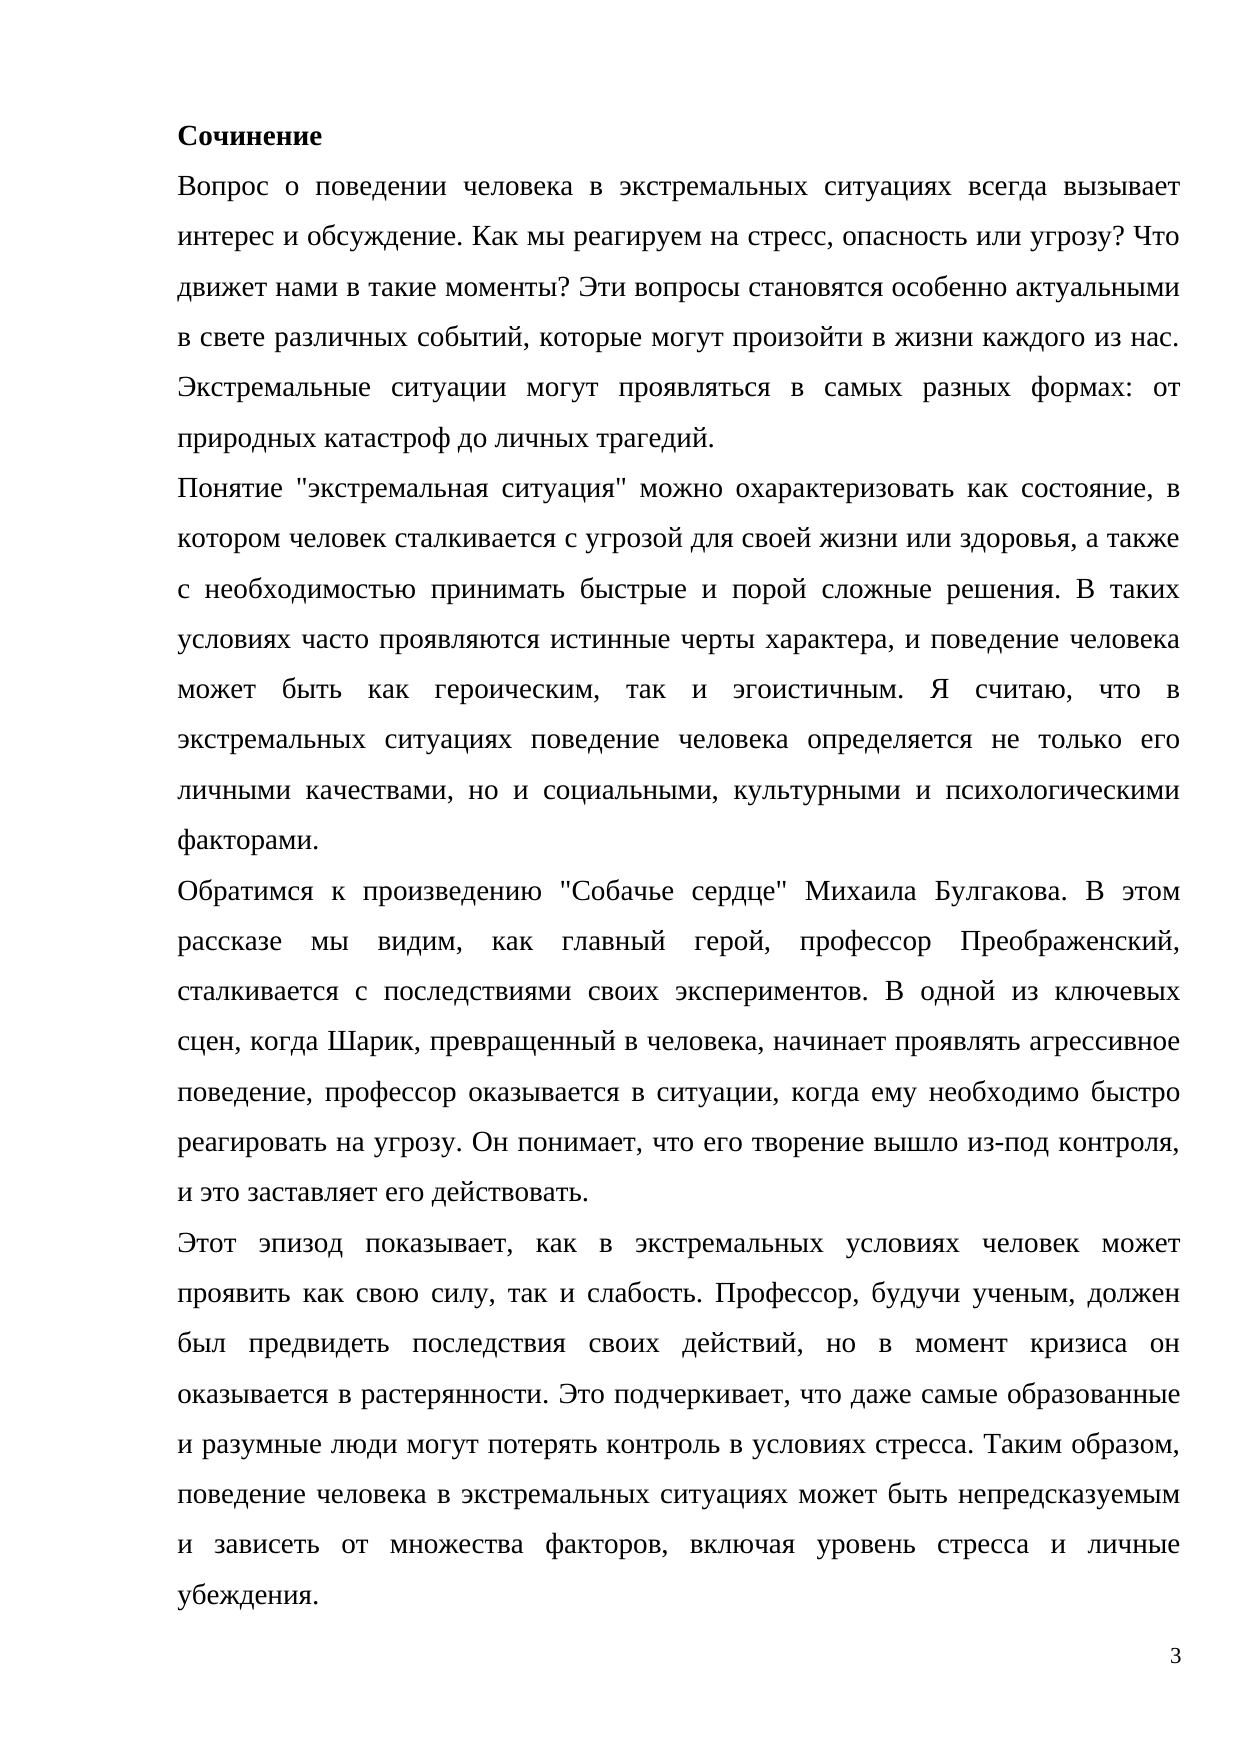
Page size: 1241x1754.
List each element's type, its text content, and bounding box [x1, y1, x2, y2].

text Обратимся к произведению "Собачье сердце" Михаила Булгакова. В этом рассказе мы видим, как главный герой, профессор Преображенский, сталкивается с последствиями своих экспериментов. В одной из ключевых сцен, когда Шарик, превращенный в человека, начинает проявлять агрессивное поведение, профессор оказывается в ситуации, когда ему необходимо быстро реагировать на угрозу. Он понимает, что его творение вышло из-под контроля, и это заставляет его действовать. [177, 873, 1181, 1208]
text Понятие "экстремальная ситуация" можно охарактеризовать как состояние, в котором человек сталкивается с угрозой для своей жизни или здоровья, а также с необходимостью принимать быстрые и порой сложные решения. В таких условиях часто проявляются истинные черты характера, и поведение человека может быть как героическим, так и эгоистичным. Я считаю, что в экстремальных ситуациях поведение человека определяется не только его личными качествами, но и социальными, культурными и психологическими факторами. [177, 470, 1181, 856]
text Этот эпизод показывает, как в экстремальных условиях человек может проявить как свою силу, так и слабость. Профессор, будучи ученым, должен был предвидеть последствия своих действий, но в момент кризиса он оказывается в растерянности. Это подчеркивает, что даже самые образованные и разумные люди могут потерять контроль в условиях стресса. Таким образом, поведение человека в экстремальных ситуациях может быть непредсказуемым и зависеть от множества факторов, включая уровень стресса и личные убеждения. [177, 1225, 1181, 1611]
text Вопрос о поведении человека в экстремальных ситуациях всегда вызывает интерес и обсуждение. Как мы реагируем на стресс, опасность или угрозу? Что движет нами в такие моменты? Эти вопросы становятся особенно актуальными в свете различных событий, которые могут произойти в жизни каждого из нас. Экстремальные ситуации могут проявляться в самых разных формах: от природных катастроф до личных трагедий. [177, 168, 1181, 453]
subtitle Сочинение [177, 118, 1181, 152]
